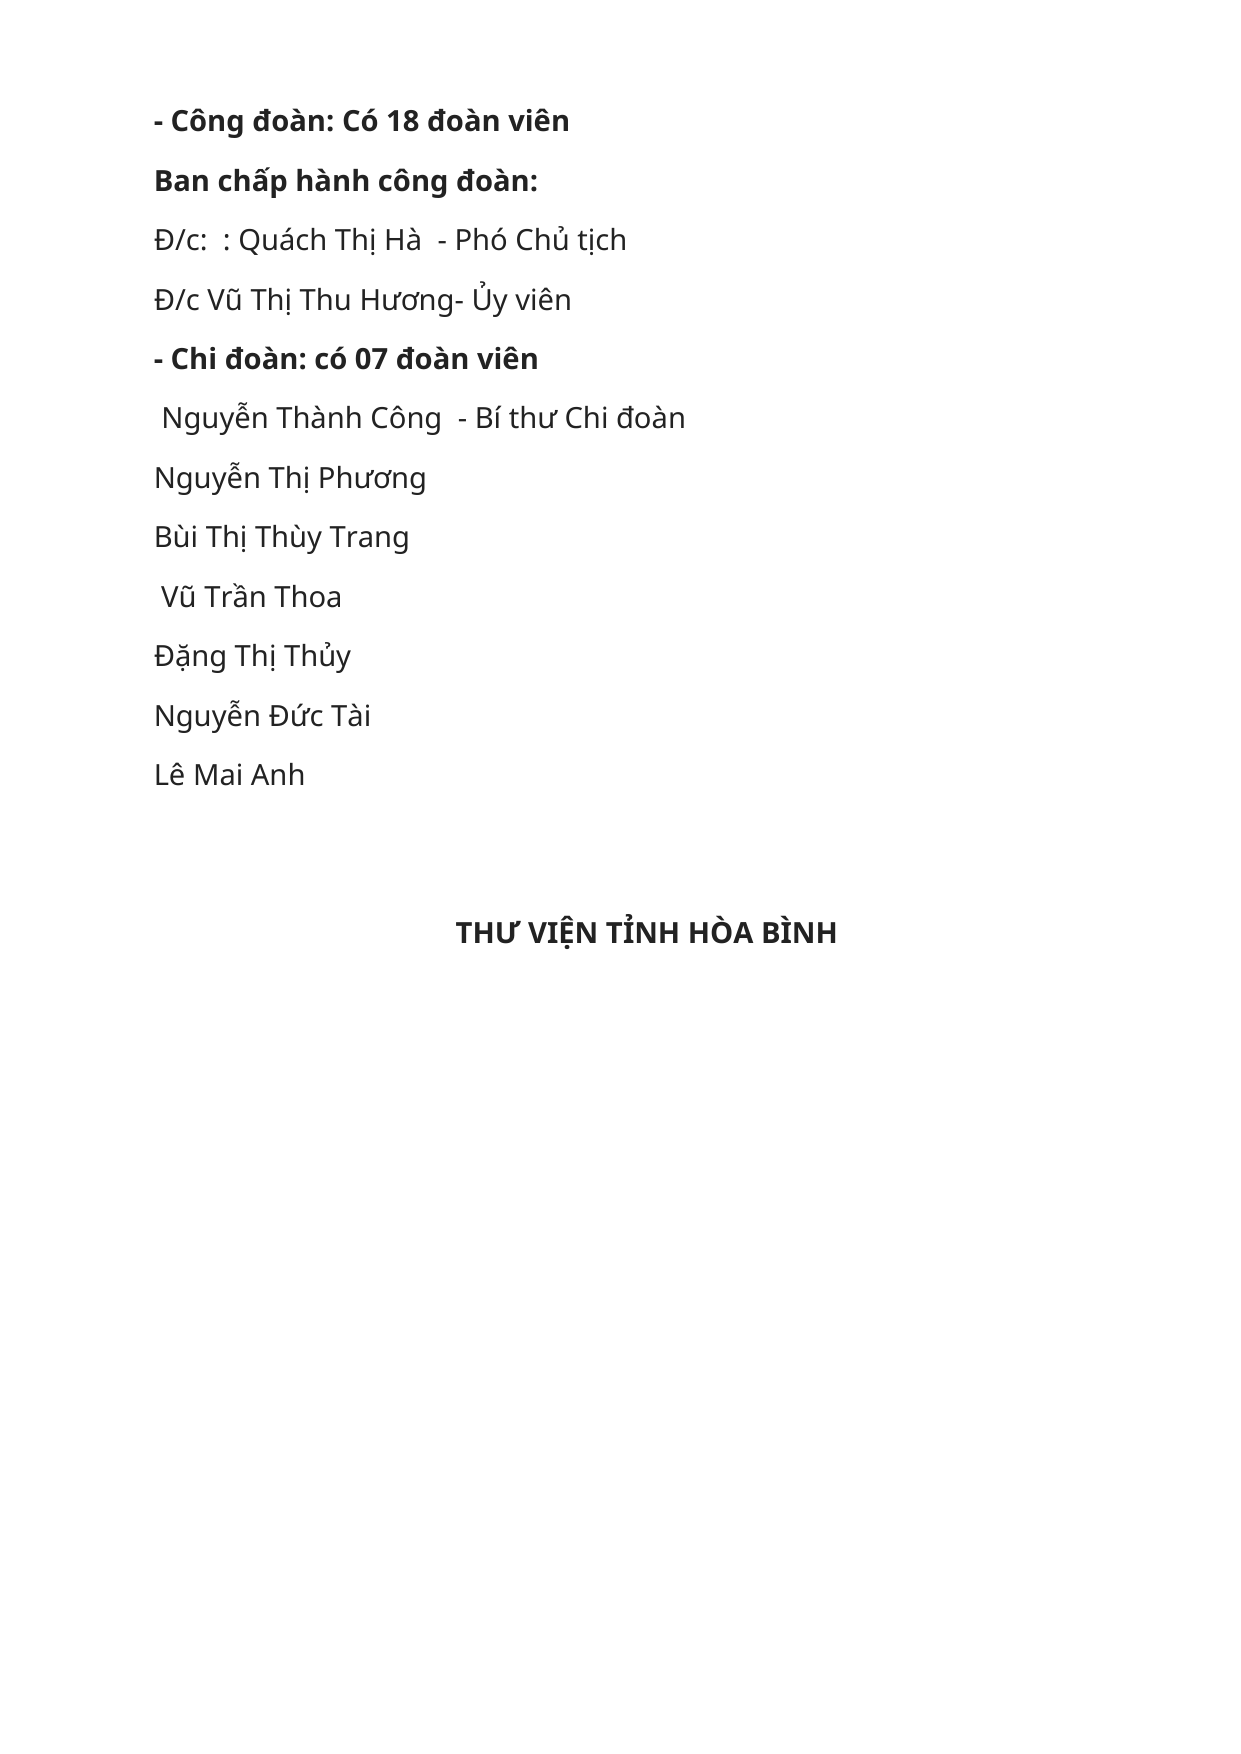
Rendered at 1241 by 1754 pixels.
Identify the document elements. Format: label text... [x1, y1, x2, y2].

text Lê Mai Anh [153, 755, 1140, 794]
text - Công đoàn: Có 18 đoàn viên Ban chấp hành công đoàn: Đ/c: : Quách Thị Hà - Phó Chủ tịch [153, 100, 1140, 259]
text Đ/c Vũ Thị Thu Hương- Ủy viên [153, 279, 1140, 318]
text THƯ VIỆN TỈNH HÒA BÌNH [153, 912, 1140, 952]
text Đặng Thị Thủy [153, 636, 1140, 675]
text Nguyễn Thành Công - Bí thư Chi đoàn [153, 398, 1140, 437]
text Bùi Thị Thùy Trang [153, 517, 1140, 556]
text Nguyễn Thị Phương [153, 457, 1140, 497]
text - Chi đoàn: có 07 đoàn viên [153, 338, 1140, 378]
text Nguyễn Đức Tài [153, 695, 1140, 735]
text Vũ Trần Thoa [153, 576, 1140, 616]
